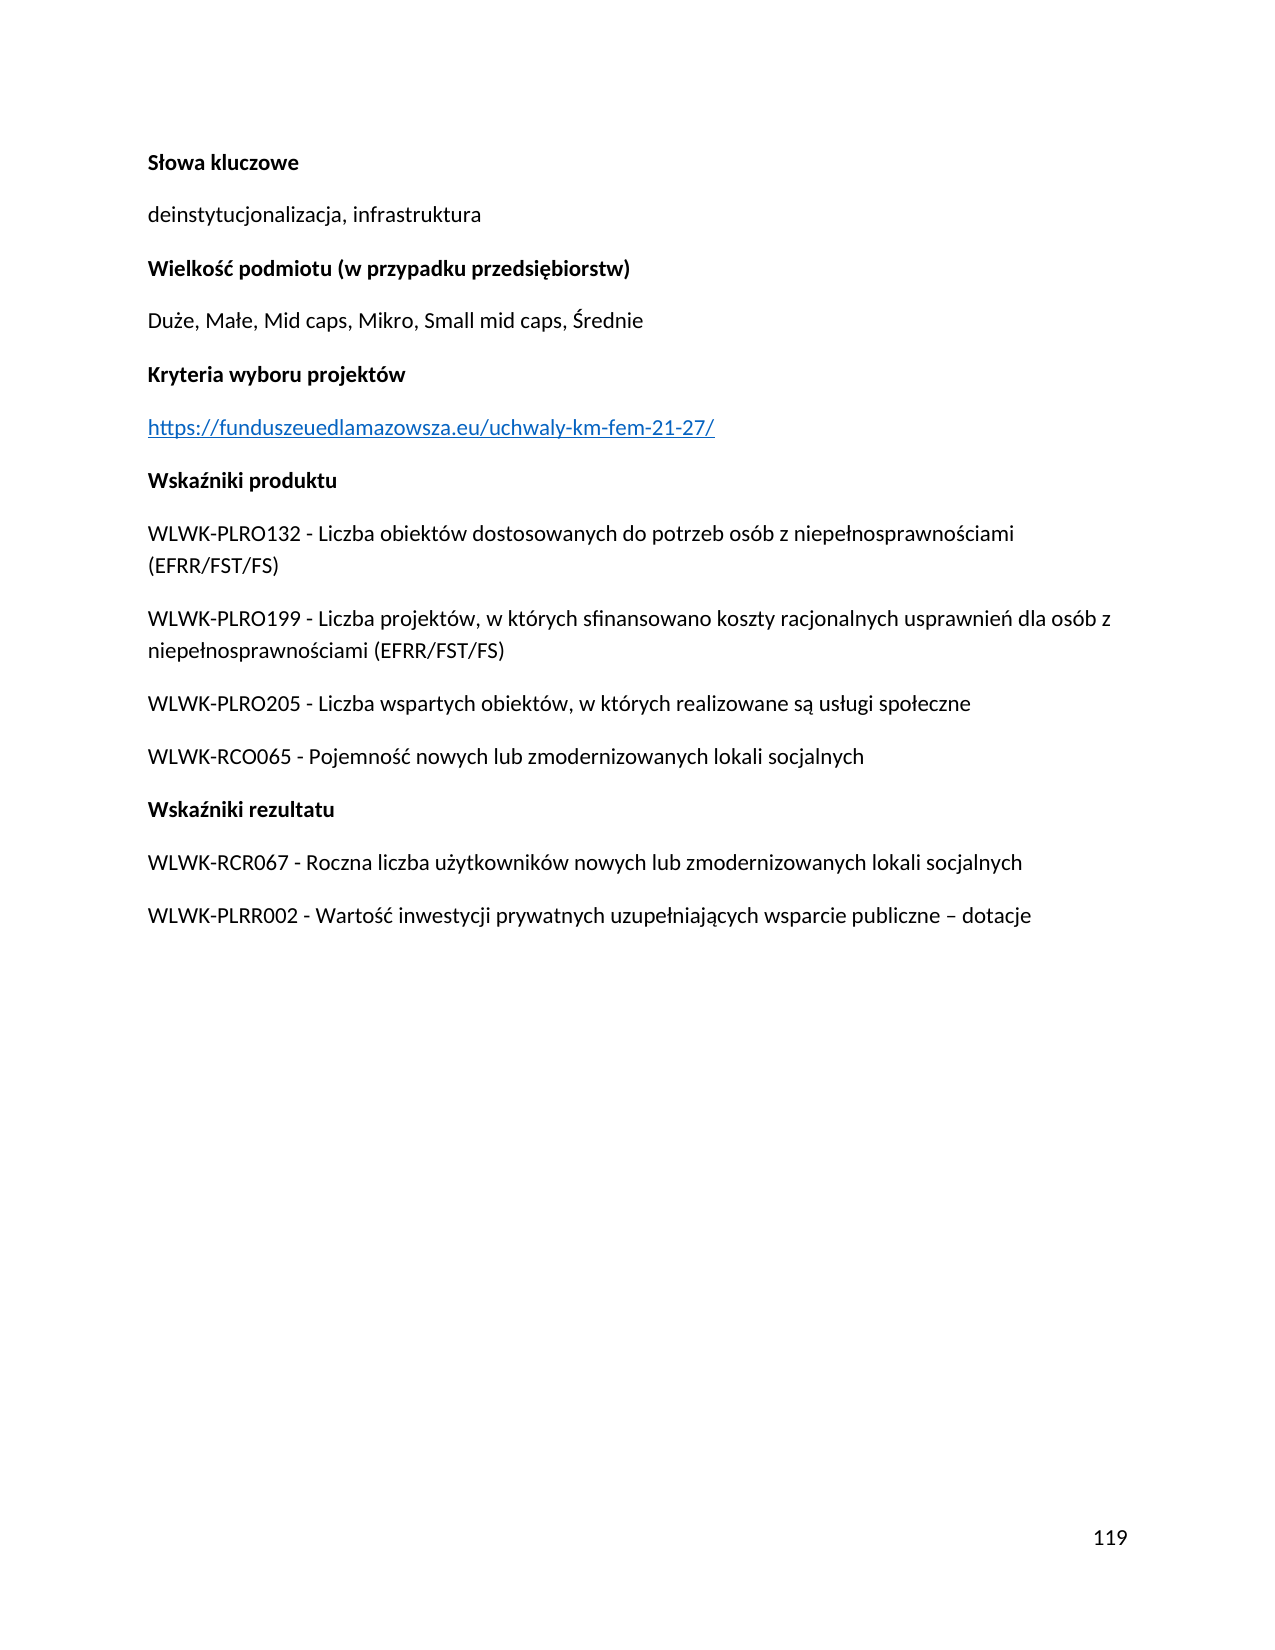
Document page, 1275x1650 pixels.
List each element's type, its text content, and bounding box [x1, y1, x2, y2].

text Kryteria wyboru projektów [148, 360, 1127, 388]
text WLWK-PLRO205 - Liczba wspartych obiektów, w których realizowane są usługi społeczne [148, 689, 1127, 717]
text WLWK-RCR067 - Roczna liczba użytkowników nowych lub zmodernizowanych lokali socjalnych [148, 848, 1127, 876]
text Wskaźniki produktu [148, 466, 1127, 494]
text Słowa kluczowe [148, 148, 1127, 176]
text WLWK-PLRR002 - Wartość inwestycji prywatnych uzupełniających wsparcie publiczne – dotacje [148, 901, 1127, 929]
text deinstytucjonalizacja, infrastruktura [148, 201, 1127, 229]
text WLWK-RCO065 - Pojemność nowych lub zmodernizowanych lokali socjalnych [148, 742, 1127, 770]
text Wskaźniki rezultatu [148, 795, 1127, 823]
text Wielkość podmiotu (w przypadku przedsiębiorstw) [148, 254, 1127, 282]
text WLWK-PLRO199 - Liczba projektów, w których sfinansowano koszty racjonalnych usprawnień dla osób z niepełnosprawnościami (EFRR/FST/FS) [148, 604, 1127, 664]
text https://funduszeuedlamazowsza.eu/uchwaly-km-fem-21-27/ [148, 413, 1127, 441]
text Duże, Małe, Mid caps, Mikro, Small mid caps, Średnie [148, 307, 1127, 335]
text WLWK-PLRO132 - Liczba obiektów dostosowanych do potrzeb osób z niepełnosprawnościami (EFRR/FST/FS) [148, 519, 1127, 579]
